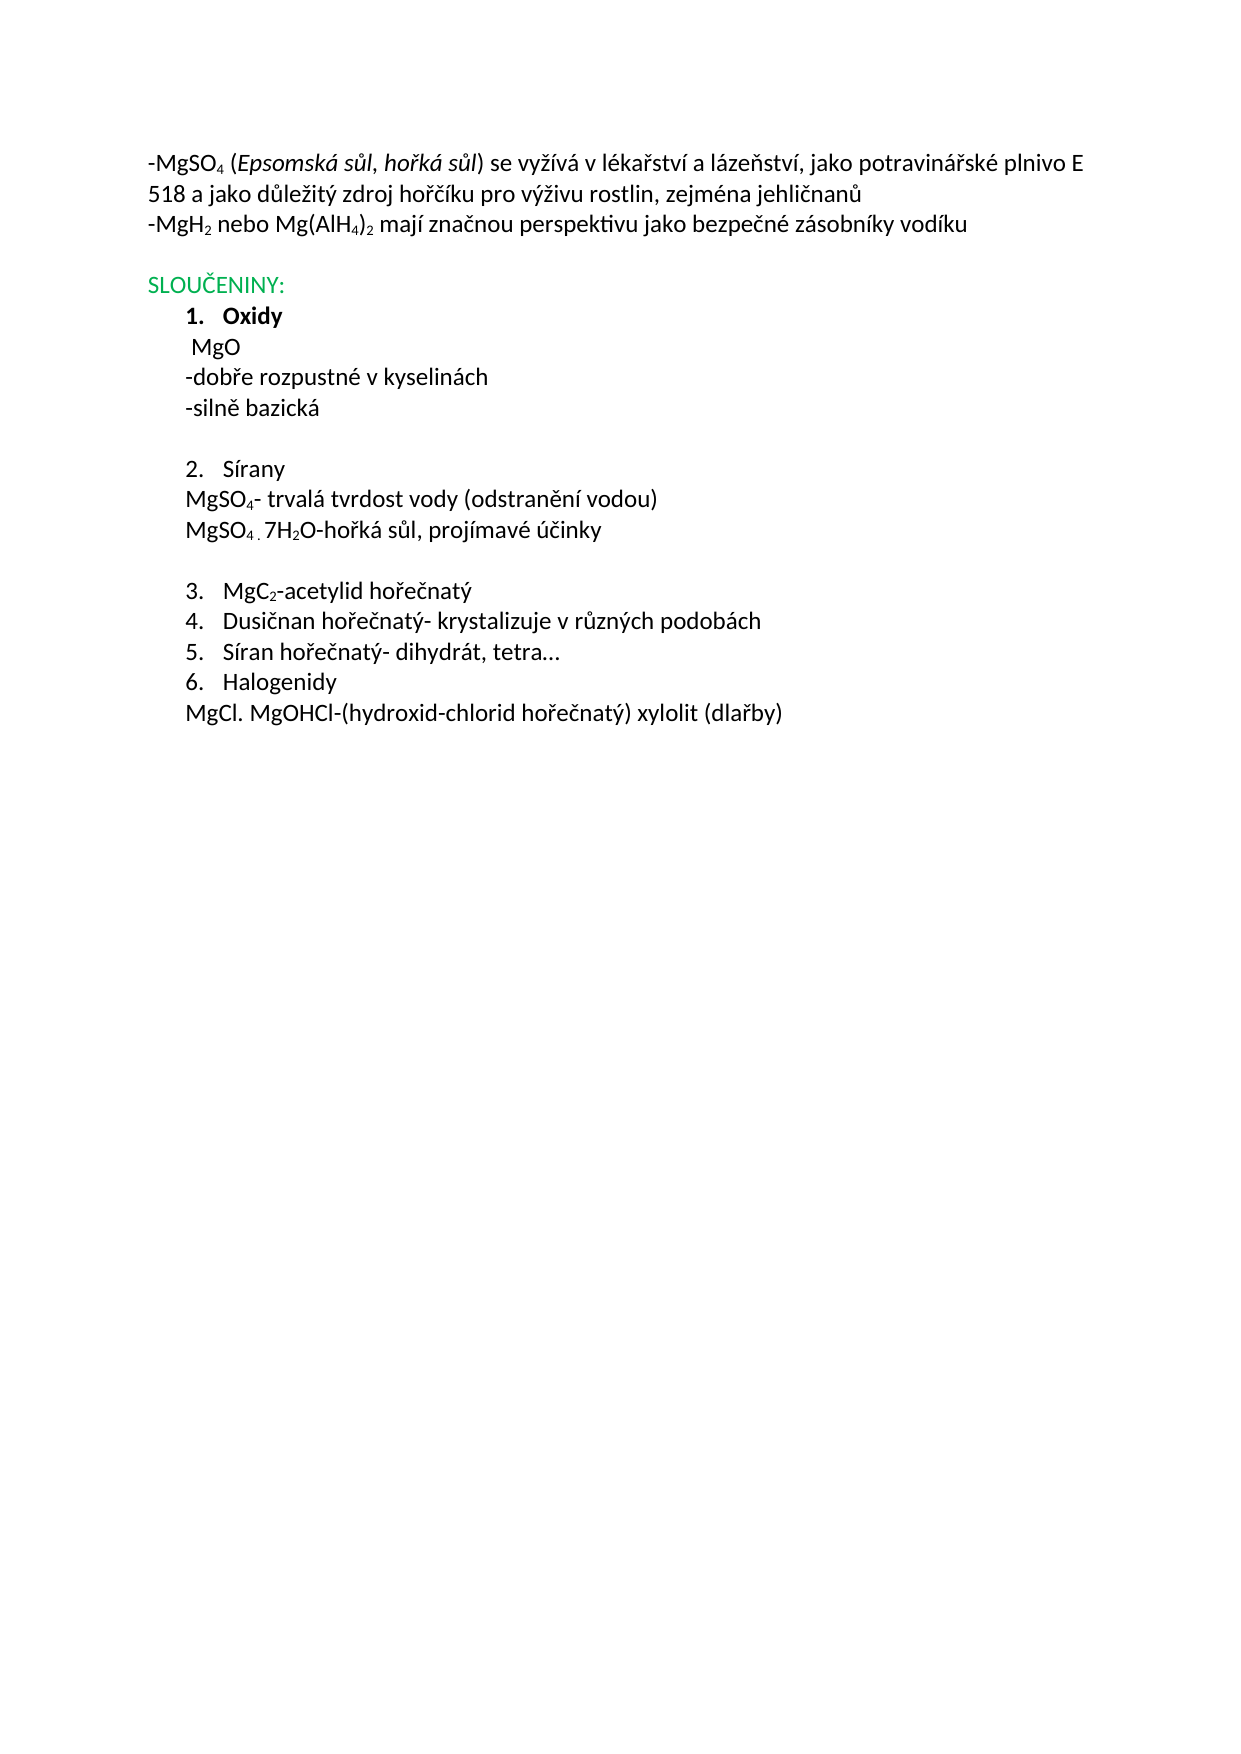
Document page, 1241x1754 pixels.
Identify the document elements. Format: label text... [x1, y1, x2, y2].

list Oxidy [185, 300, 1093, 331]
text -MgH2 nebo Mg(AlH4)2 mají značnou perspektivu jako bezpečné zásobníky vodíku [148, 209, 1093, 239]
list Halogenidy [185, 666, 1093, 697]
list Sírany [185, 453, 1093, 483]
text MgO [185, 331, 1093, 361]
list Síran hořečnatý- dihydrát, tetra… [185, 636, 1093, 666]
text -MgSO4 (Epsomská sůl, hořká sůl) se vyžívá v lékařství a lázeňství, jako potravinářské plnivo E 518 a jako důležitý zdroj hořčíku pro výživu rostlin, zejména jehličnanů [148, 148, 1093, 209]
text -dobře rozpustné v kyselinách [185, 361, 1093, 392]
text MgSO4 . 7H2O-hořká sůl, projímavé účinky [185, 514, 1093, 544]
text -silně bazická [185, 392, 1093, 422]
list Dusičnan hořečnatý- krystalizuje v různých podobách [185, 605, 1093, 636]
list MgC2-acetylid hořečnatý [185, 575, 1093, 605]
text MgSO4- trvalá tvrdost vody (odstranění vodou) [185, 483, 1093, 514]
text MgCl. MgOHCl-(hydroxid-chlorid hořečnatý) xylolit (dlařby) [185, 697, 1093, 727]
text SLOUČENINY: [148, 270, 1093, 300]
